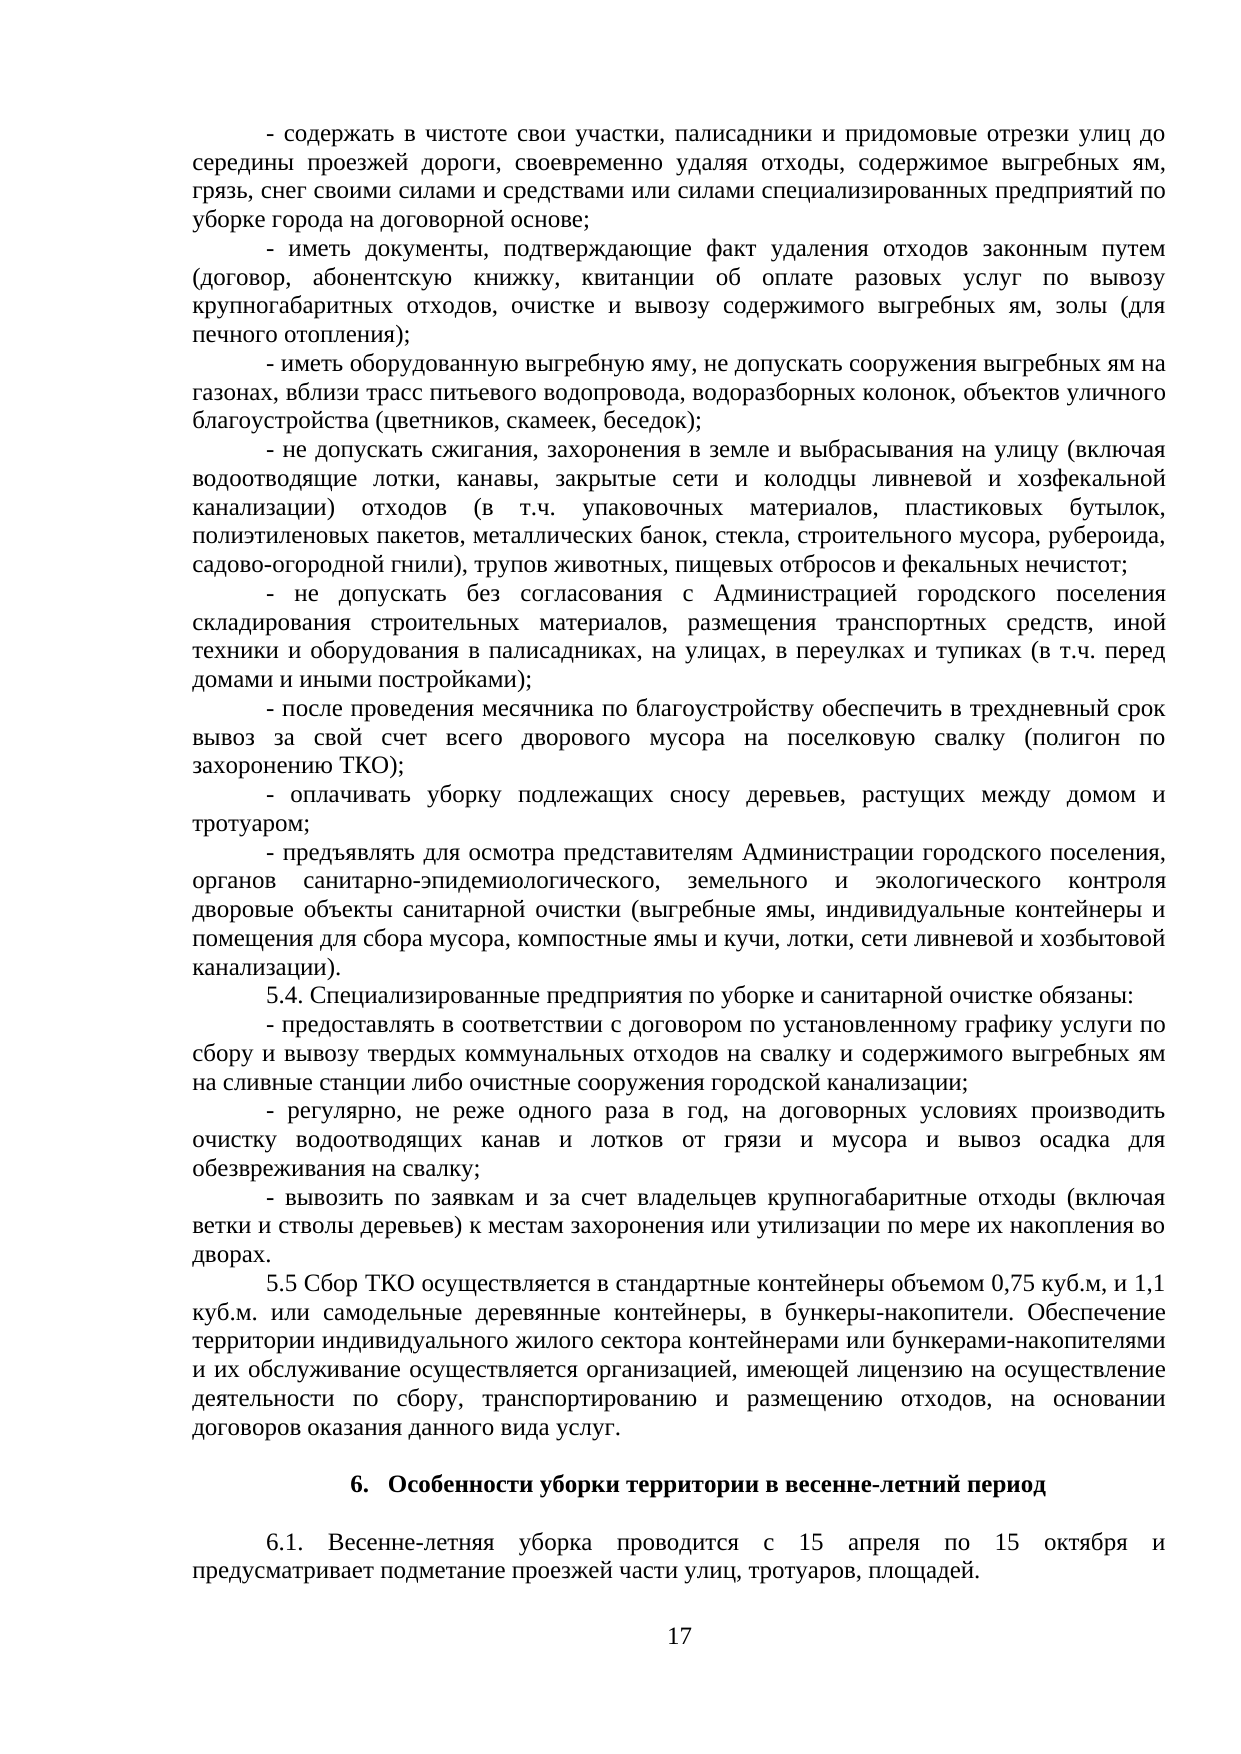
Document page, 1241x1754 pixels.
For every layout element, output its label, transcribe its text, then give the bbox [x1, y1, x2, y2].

text - не допускать сжигания, захоронения в земле и выбрасывания на улицу (включая водоотводящие лотки, канавы, закрытые сети и колодцы ливневой и хозфекальной канализации) отходов (в т.ч. упаковочных материалов, пластиковых бутылок, полиэтиленовых пакетов, металлических банок, стекла, строительного мусора, рубероида, садово-огородной гнили), трупов животных, пищевых отбросов и фекальных нечистот; [192, 434, 1167, 578]
text - содержать в чистоте свои участки, палисадники и придомовые отрезки улиц до середины проезжей дороги, своевременно удаляя отходы, содержимое выгребных ям, грязь, снег своими силами и средствами или силами специализированных предприятий по уборке города на договорной основе; [192, 118, 1167, 233]
text 5.4. Специализированные предприятия по уборке и санитарной очистке обязаны: [192, 981, 1167, 1009]
text - предоставлять в соответствии с договором по установленному графику услуги по сбору и вывозу твердых коммунальных отходов на свалку и содержимого выгребных ям на сливные станции либо очистные сооружения городской канализации; [192, 1009, 1167, 1096]
text - вывозить по заявкам и за счет владельцев крупногабаритные отходы (включая ветки и стволы деревьев) к местам захоронения или утилизации по мере их накопления во дворах. [192, 1182, 1167, 1268]
text 6.1. Весенне-летняя уборка проводится с 15 апреля по 15 октября и предусматривает подметание проезжей части улиц, тротуаров, площадей. [192, 1527, 1167, 1584]
text - предъявлять для осмотра представителям Администрации городского поселения, органов санитарно-эпидемиологического, земельного и экологического контроля дворовые объекты санитарной очистки (выгребные ямы, индивидуальные контейнеры и помещения для сбора мусора, компостные ямы и кучи, лотки, сети ливневой и хозбытовой канализации). [192, 837, 1167, 981]
text - иметь документы, подтверждающие факт удаления отходов законным путем (договор, абонентскую книжку, квитанции об оплате разовых услуг по вывозу крупногабаритных отходов, очистке и вывозу содержимого выгребных ям, золы (для печного отопления); [192, 233, 1167, 348]
list Особенности уборки территории в весенне-летний период [229, 1469, 1167, 1498]
text - иметь оборудованную выгребную яму, не допускать сооружения выгребных ям на газонах, вблизи трасс питьевого водопровода, водоразборных колонок, объектов уличного благоустройства (цветников, скамеек, беседок); [192, 348, 1167, 434]
text 5.5 Сбор ТКО осуществляется в стандартные контейнеры объемом 0,75 куб.м, и 1,1 куб.м. или самодельные деревянные контейнеры, в бункеры-накопители. Обеспечение территории индивидуального жилого сектора контейнерами или бункерами-накопителями и их обслуживание осуществляется организацией, имеющей лицензию на осуществление деятельности по сбору, транспортированию и размещению отходов, на основании договоров оказания данного вида услуг. [192, 1268, 1167, 1441]
text - после проведения месячника по благоустройству обеспечить в трехдневный срок вывоз за свой счет всего дворового мусора на поселковую свалку (полигон по захоронению ТКО); [192, 693, 1167, 779]
text - не допускать без согласования с Администрацией городского поселения складирования строительных материалов, размещения транспортных средств, иной техники и оборудования в палисадниках, на улицах, в переулках и тупиках (в т.ч. перед домами и иными постройками); [192, 578, 1167, 693]
text - оплачивать уборку подлежащих сносу деревьев, растущих между домом и тротуаром; [192, 779, 1167, 837]
text - регулярно, не реже одного раза в год, на договорных условиях производить очистку водоотводящих канав и лотков от грязи и мусора и вывоз осадка для обезвреживания на свалку; [192, 1096, 1167, 1182]
